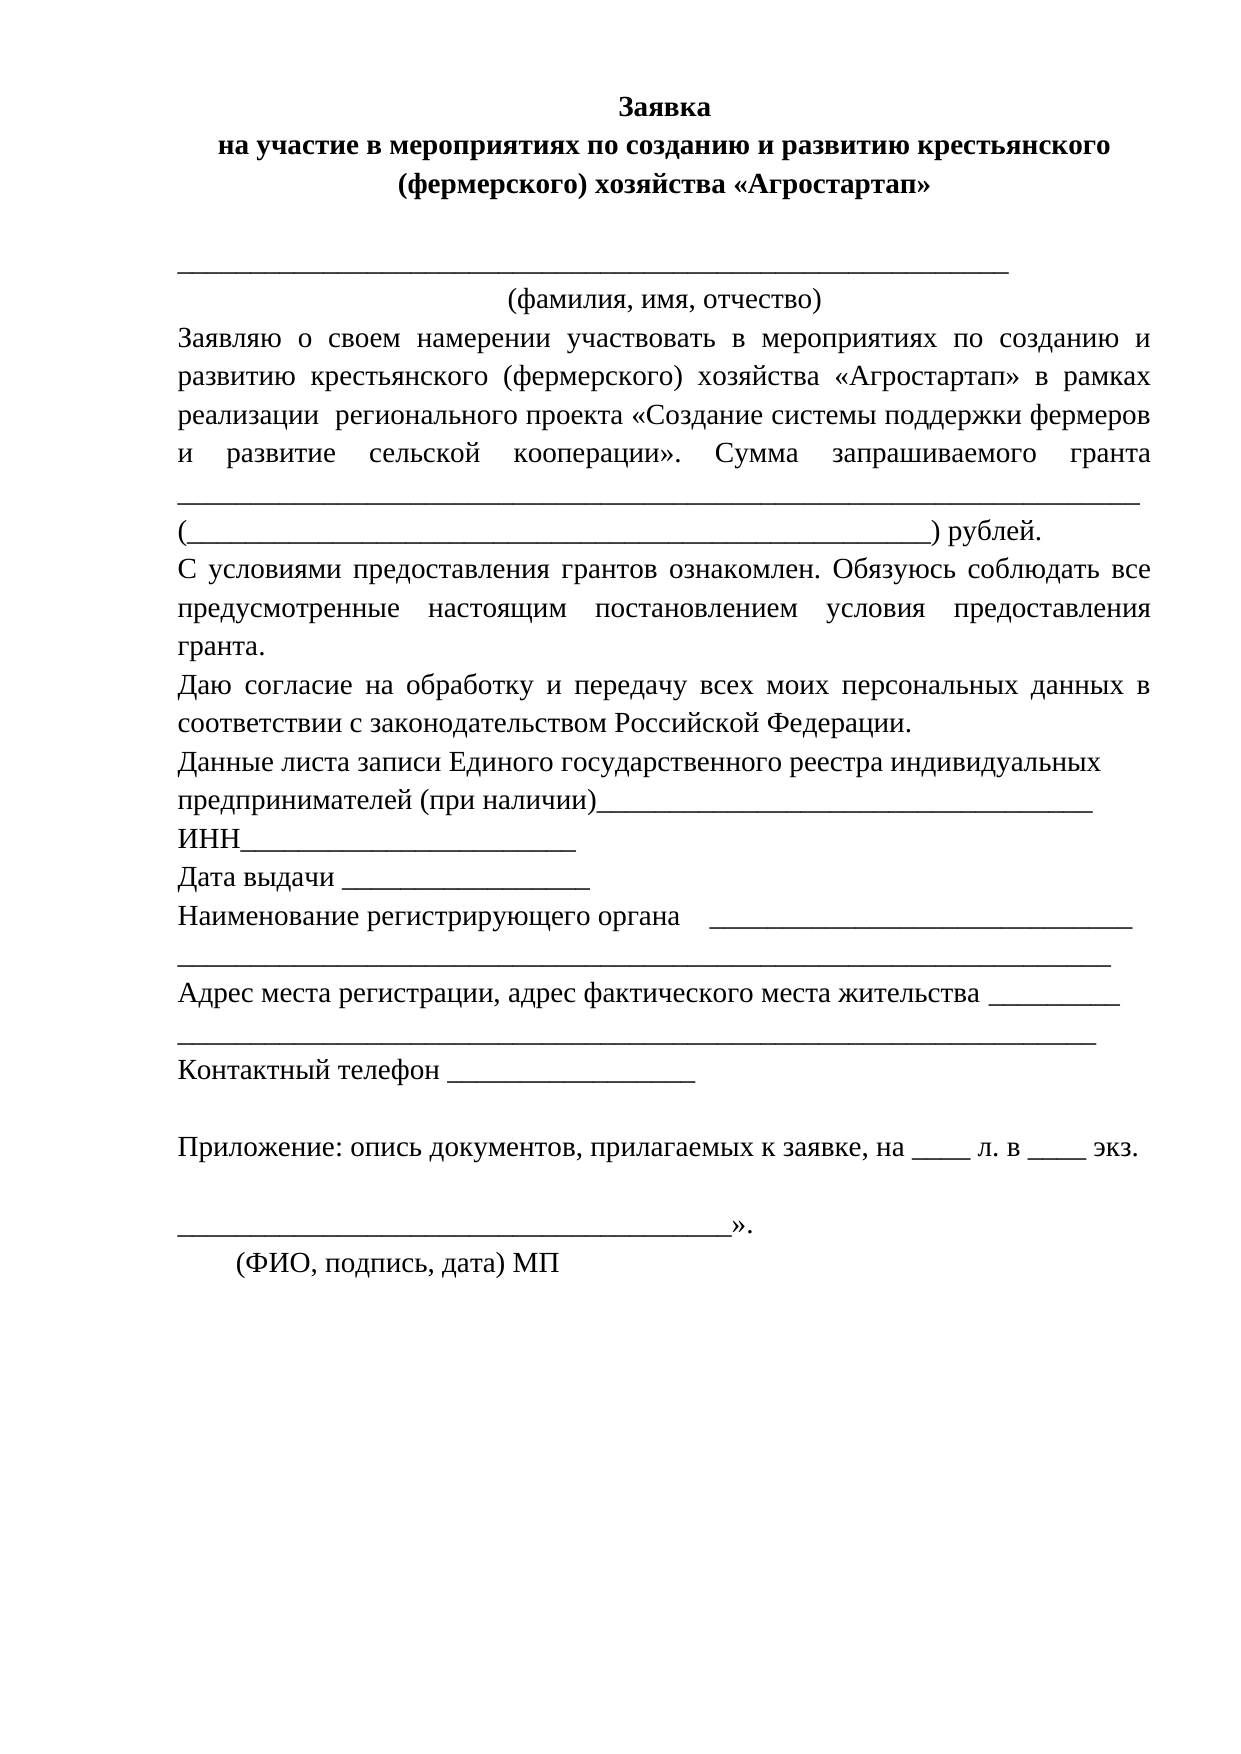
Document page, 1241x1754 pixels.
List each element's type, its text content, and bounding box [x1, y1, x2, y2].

text (ФИО, подпись, дата) МП [177, 1245, 1152, 1278]
text (фамилия, имя, отчество) [177, 281, 1152, 315]
text Контактный телефон _________________ [177, 1052, 1152, 1086]
text Данные листа записи Единого государственного реестра индивидуальных [177, 744, 1152, 777]
text ________________________________________________________________ [177, 937, 1152, 970]
text предпринимателей (при наличии)__________________________________ [177, 782, 1152, 816]
text Даю согласие на обработку и передачу всех моих персональных данных в соответствии с законодательством Российской Федерации. [177, 667, 1152, 739]
text Приложение: опись документов, прилагаемых к заявке, на ____ л. в ____ экз. [177, 1129, 1152, 1163]
text (___________________________________________________) рублей. [177, 513, 1152, 546]
text Наименование регистрирующего органа _____________________________ [177, 898, 1152, 932]
text ______________________________________». [177, 1206, 1152, 1240]
text _______________________________________________________________ [177, 1014, 1152, 1047]
text _________________________________________________________ [177, 243, 1152, 276]
text на участие в мероприятиях по созданию и развитию крестьянского [177, 127, 1152, 161]
text С условиями предоставления грантов ознакомлен. Обязуюсь соблюдать все предусмотренные настоящим постановлением условия предоставления гранта. [177, 551, 1152, 662]
text Заявляю о своем намерении участвовать в мероприятиях по созданию и развитию крестьянского (фермерского) хозяйства «Агростартап» в рамках реализации регионального проекта «Создание системы поддержки фермеров и развитие сельской кооперации». Сумма запрашиваемого гранта __________________________________________________________________ [177, 320, 1152, 508]
text (фермерского) хозяйства «Агростартап» [177, 166, 1152, 199]
text Заявка [177, 89, 1152, 122]
text Дата выдачи _________________ [177, 859, 1152, 893]
text ИНН_______________________ [177, 821, 1152, 854]
text Адрес места регистрации, адрес фактического места жительства _________ [177, 975, 1152, 1009]
